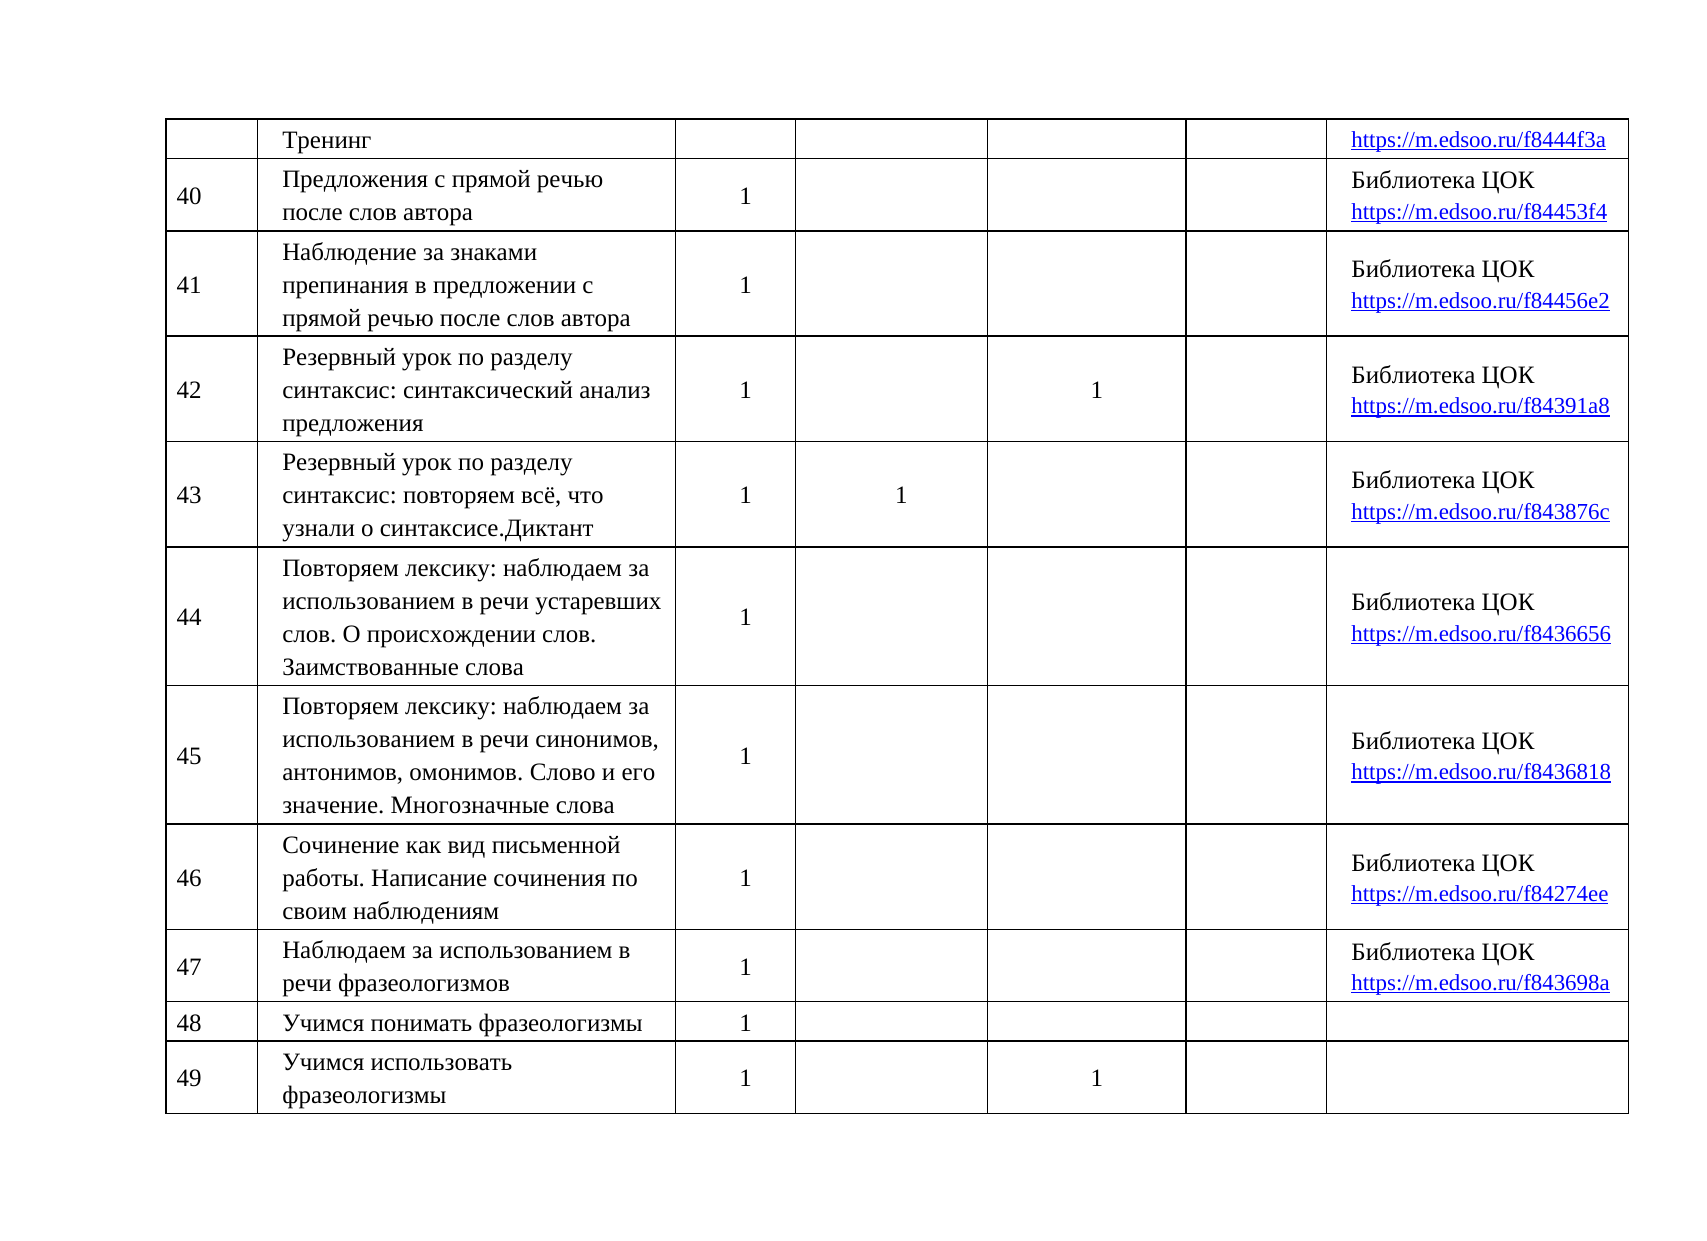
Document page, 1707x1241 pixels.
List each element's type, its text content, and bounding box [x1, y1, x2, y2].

table_cell Библиотека ЦОК https://m.edsoo.ru/f8436818 [1327, 686, 1628, 823]
table_cell [988, 825, 1185, 928]
table_cell Библиотека ЦОК https://m.edsoo.ru/f84391a8 [1327, 337, 1628, 441]
table_cell [988, 1002, 1185, 1040]
table_cell [796, 1042, 987, 1113]
table_cell 45 [167, 686, 257, 823]
table_cell [1327, 1002, 1628, 1040]
table_cell [1187, 1042, 1326, 1113]
table_cell 42 [167, 337, 257, 441]
table_cell [988, 120, 1185, 157]
table_cell [1187, 442, 1326, 546]
table_cell [1187, 120, 1326, 157]
table_cell [1187, 548, 1326, 684]
table_cell [796, 1002, 987, 1040]
table_cell [988, 442, 1185, 546]
table_cell Резервный урок по разделу синтаксис: синтаксический анализ предложения [258, 337, 675, 441]
table_cell 1 [676, 232, 795, 335]
table_cell Предложения с прямой речью после слов автора [258, 159, 675, 230]
table_cell 47 [167, 930, 257, 1001]
table_cell [796, 930, 987, 1001]
table_cell [1187, 232, 1326, 335]
table_cell [796, 159, 987, 230]
table_cell Библиотека ЦОК https://m.edsoo.ru/f84453f4 [1327, 159, 1628, 230]
table_cell [796, 686, 987, 823]
table_cell [1327, 1042, 1628, 1113]
table_cell [988, 548, 1185, 684]
table_cell 1 [676, 930, 795, 1001]
table_cell [1187, 337, 1326, 441]
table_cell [1327, 120, 1628, 157]
table_cell Резервный урок по разделу синтаксис: повторяем всё, что узнали о синтаксисе.Диктант [258, 442, 675, 546]
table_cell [258, 120, 675, 157]
table_cell 48 [167, 1002, 257, 1040]
table_cell 49 [167, 1042, 257, 1113]
table_cell Повторяем лексику: наблюдаем за использованием в речи устаревших слов. О происхождении слов. Заимствованные слова [258, 548, 675, 684]
table_cell [988, 159, 1185, 230]
table_cell 43 [167, 442, 257, 546]
table_cell 1 [676, 686, 795, 823]
table_cell [796, 548, 987, 684]
table_cell [988, 930, 1185, 1001]
table_cell 40 [167, 159, 257, 230]
table_cell 1 [796, 442, 987, 546]
table_cell 1 [676, 120, 795, 157]
table_cell 1 [676, 1002, 795, 1040]
table_cell 1 [988, 1042, 1185, 1113]
table_cell 1 [676, 548, 795, 684]
table_cell [1187, 686, 1326, 823]
table_cell [796, 825, 987, 928]
table_cell 1 [676, 337, 795, 441]
table_cell Библиотека ЦОК https://m.edsoo.ru/f843876c [1327, 442, 1628, 546]
table_cell 1 [676, 159, 795, 230]
table_cell [796, 337, 987, 441]
table_cell [796, 120, 987, 157]
table_cell Наблюдаем за использованием в речи фразеологизмов [258, 930, 675, 1001]
table_cell 46 [167, 825, 257, 928]
table_cell Сочинение как вид письменной работы. Написание сочинения по своим наблюдениям [258, 825, 675, 928]
table_cell Библиотека ЦОК https://m.edsoo.ru/f84274ee [1327, 825, 1628, 928]
table_cell Учимся использовать фразеологизмы [258, 1042, 675, 1113]
table_cell [1187, 930, 1326, 1001]
table_cell Библиотека ЦОК https://m.edsoo.ru/f84456e2 [1327, 232, 1628, 335]
table_cell 1 [676, 825, 795, 928]
table_cell Библиотека ЦОК https://m.edsoo.ru/f843698a [1327, 930, 1628, 1001]
table_cell 44 [167, 548, 257, 684]
table_cell 41 [167, 232, 257, 335]
table_cell [1187, 159, 1326, 230]
table_cell Библиотека ЦОК https://m.edsoo.ru/f8436656 [1327, 548, 1628, 684]
table_cell 1 [988, 337, 1185, 441]
table_cell Наблюдение за знаками препинания в предложении с прямой речью после слов автора [258, 232, 675, 335]
table_cell Учимся понимать фразеологизмы [258, 1002, 675, 1040]
table_cell [1187, 1002, 1326, 1040]
table_cell [796, 232, 987, 335]
table_cell 39 [167, 120, 257, 157]
table_cell Повторяем лексику: наблюдаем за использованием в речи синонимов, антонимов, омонимов. Слово и его значение. Многозначные слова [258, 686, 675, 823]
table_cell [1187, 825, 1326, 928]
table_cell [988, 686, 1185, 823]
table_cell [988, 232, 1185, 335]
table_cell 1 [676, 1042, 795, 1113]
table_cell 1 [676, 442, 795, 546]
